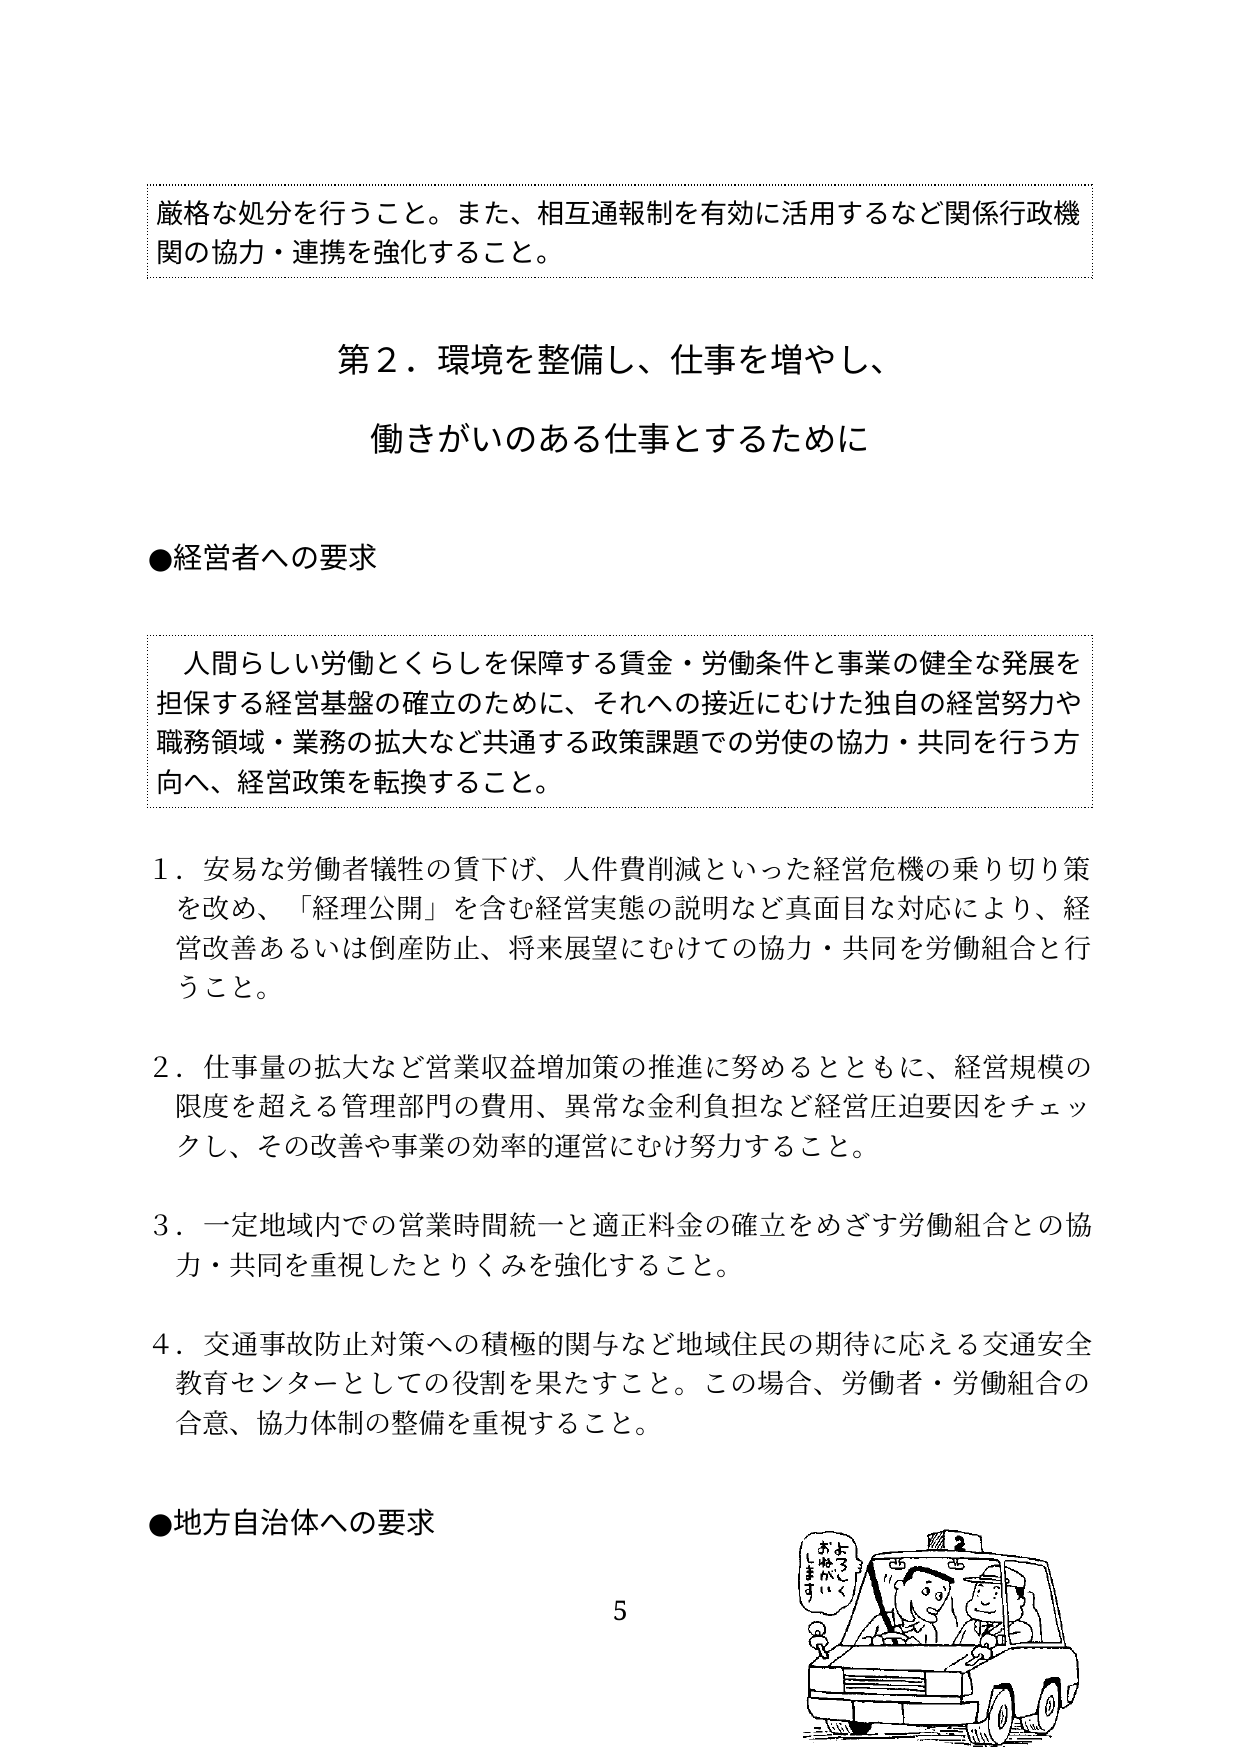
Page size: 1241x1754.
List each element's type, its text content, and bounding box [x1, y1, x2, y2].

text ●地方自治体への要求 [148, 1481, 1092, 1560]
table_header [148, 184, 1093, 277]
text ２．仕事量の拡大など営業収益増加策の推進に努めるとともに、経営規模の限度を超える管理部門の費用、異常な金利負担など経営圧迫要因をチェックし、その改善や事業の効率的運営にむけ努力すること。 [148, 1046, 1092, 1164]
picture [779, 1504, 1097, 1754]
text ４．交通事故防止対策への積極的関与など地域住民の期待に応える交通安全教育センターとしての役割を果たすこと。この場合、労働者・労働組合の合意、協力体制の整備を重視すること。 [148, 1323, 1092, 1441]
text １．安易な労働者犠牲の賃下げ、人件費削減といった経営危機の乗り切り策を改め、「経理公開」を含む経営実態の説明など真面目な対応により、経営改善あるいは倒産防止、将来展望にむけての協力・共同を労働組合と行うこと。 [148, 848, 1092, 1006]
text ３．一定地域内での営業時間統一と適正料金の確立をめざす労働組合との協力・共同を重視したとりくみを強化すること。 [148, 1204, 1092, 1283]
text 第２．環境を整備し、仕事を増やし、 [148, 318, 1092, 397]
table_header 人間らしい労働とくらしを保障する賃金・労働条件と事業の健全な発展を担保する経営基盤の確立のために、それへの接近にむけた独自の経営努力や職務領域・業務の拡大など共通する政策課題での労使の協力・共同を行う方向へ、経営政策を転換すること。 [148, 635, 1093, 806]
text 働きがいのある仕事とするために [148, 397, 1092, 476]
text ●経営者への要求 [148, 516, 1092, 595]
